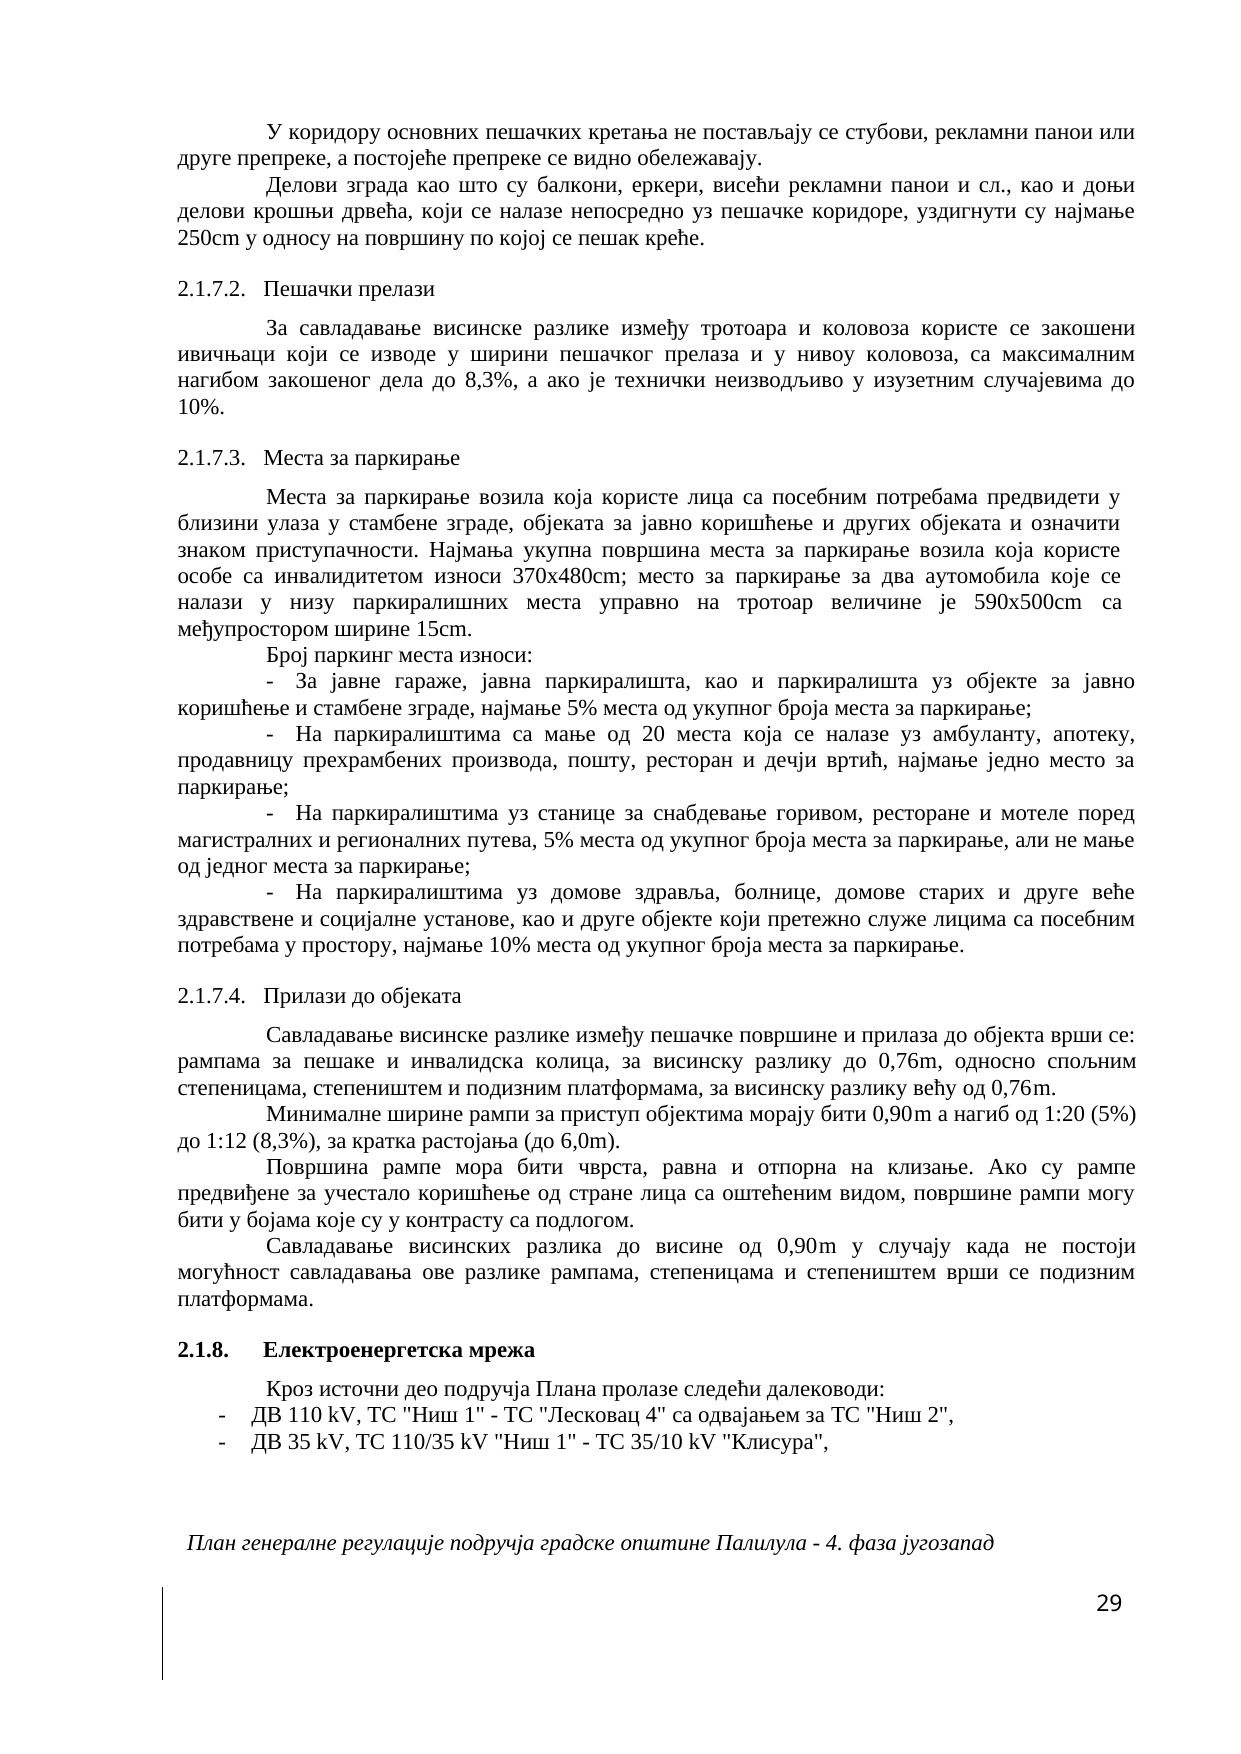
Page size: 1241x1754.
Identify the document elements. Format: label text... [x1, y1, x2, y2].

list На паркиралиштима уз станице за снабдевање горивом, ресторане и мотеле поред магистралних и регионалних путева, 5% места од укупног броја места за паркирање, али не мање од једног места за паркирање; [177, 799, 1137, 878]
text 2.1.7.3. Места за паркирање [177, 444, 1122, 471]
list На паркиралиштима са мање од 20 места која се налазе уз амбуланту, апотеку, продавницу прехрамбених производа, пошту, ресторан и дечји вртић, најмање једно место за паркирање; [177, 720, 1137, 799]
text Савладавање висинских разлика до висине од 0,90m у случају када не постоји могућност савладавања ове разлике рампама, степеницама и степеништем врши се подизним платформама. [177, 1232, 1137, 1311]
text За савладавање висинске разлике између тротоара и коловоза користе се закошени ивичњаци који се изводе у ширини пешачког прелаза и у нивоу коловоза, са максималним нагибом закошеног дела до 8,3%, а ако је технички неизводљиво у изузетним случајевима до 10%. [177, 314, 1137, 419]
text У коридору основних пешачких кретања не постављају се стубови, рекламни панои или друге препреке, а постојеће препреке се видно обележавају. [177, 118, 1137, 171]
list На паркиралиштима уз домове здравља, болнице, домове старих и друге веће здравствене и социјалне установе, као и друге објекте који претежно служе лицима са посебним потребама у простору, најмање 10% места од укупног броја места за паркирање. [177, 878, 1137, 957]
text Савладавање висинске разлике између пешачке површине и прилаза до објекта врши се: рампама за пешаке и инвалидскa колицa, за висинску разлику до 0,76m, односно спољним степеницама, степеништем и подизним платформама, за висинску разлику већу од 0,76m. [177, 1021, 1137, 1100]
text Површина рампе мора бити чврста, равна и отпорна на клизање. Ако су рампе предвиђене за учестало коришћење од стране лица са оштећеним видом, површине рампи могу бити у бојама које су у контрасту са подлогом. [177, 1153, 1137, 1232]
text 2.1.7.4. Прилази до објеката [177, 982, 1122, 1009]
text Број паркинг места износи: [177, 641, 1137, 667]
text Кроз источни део подручја Плана пролазе следећи далеководи: [177, 1375, 1122, 1401]
text Минималне ширине рампи за приступ објектима морају бити 0,90m а нагиб од 1:20 (5%) до 1:12 (8,3%), за кратка растојања (до 6,0m). [177, 1100, 1137, 1153]
text Места за паркирање возила која користе лица са посебним потребама предвидети у близини улаза у стамбене зграде, објеката за јавно коришћење и других објеката и означити знаком приступачности. Најмања укупна површина места за паркирање возила која користе особе са инвалидитетом износи 370x480cm; место за паркирање за два аутомобила које се налази у низу паркиралишних места управно на тротоар величине је 590x500cm са међупростором ширине 15cm. [177, 483, 1122, 641]
list ДВ 110 kV, ТС "Ниш 1" - ТС "Лесковац 4" са одвајањем за ТС "Ниш 2", [189, 1401, 1122, 1428]
text 2.1.8. Електроенергетска мрежа [177, 1336, 1122, 1362]
text 2.1.7.2. Пешачки прелази [177, 275, 1122, 301]
list ДВ 35 kV, ТС 110/35 kV "Ниш 1" - ТС 35/10 kV "Клисура", [189, 1428, 1122, 1454]
list За јавне гараже, јавна паркиралишта, као и паркиралишта уз објекте за јавно коришћење и стамбене зграде, најмање 5% места од укупног броја места за паркирање; [177, 667, 1137, 720]
text Делови зграда као што су балкони, еркери, висећи рекламни панои и сл., као и доњи делови крошњи дрвећа, који се налазе непосредно уз пешачке коридоре, уздигнути су најмање 250cm у односу на површину по којој се пешак креће. [177, 171, 1137, 250]
